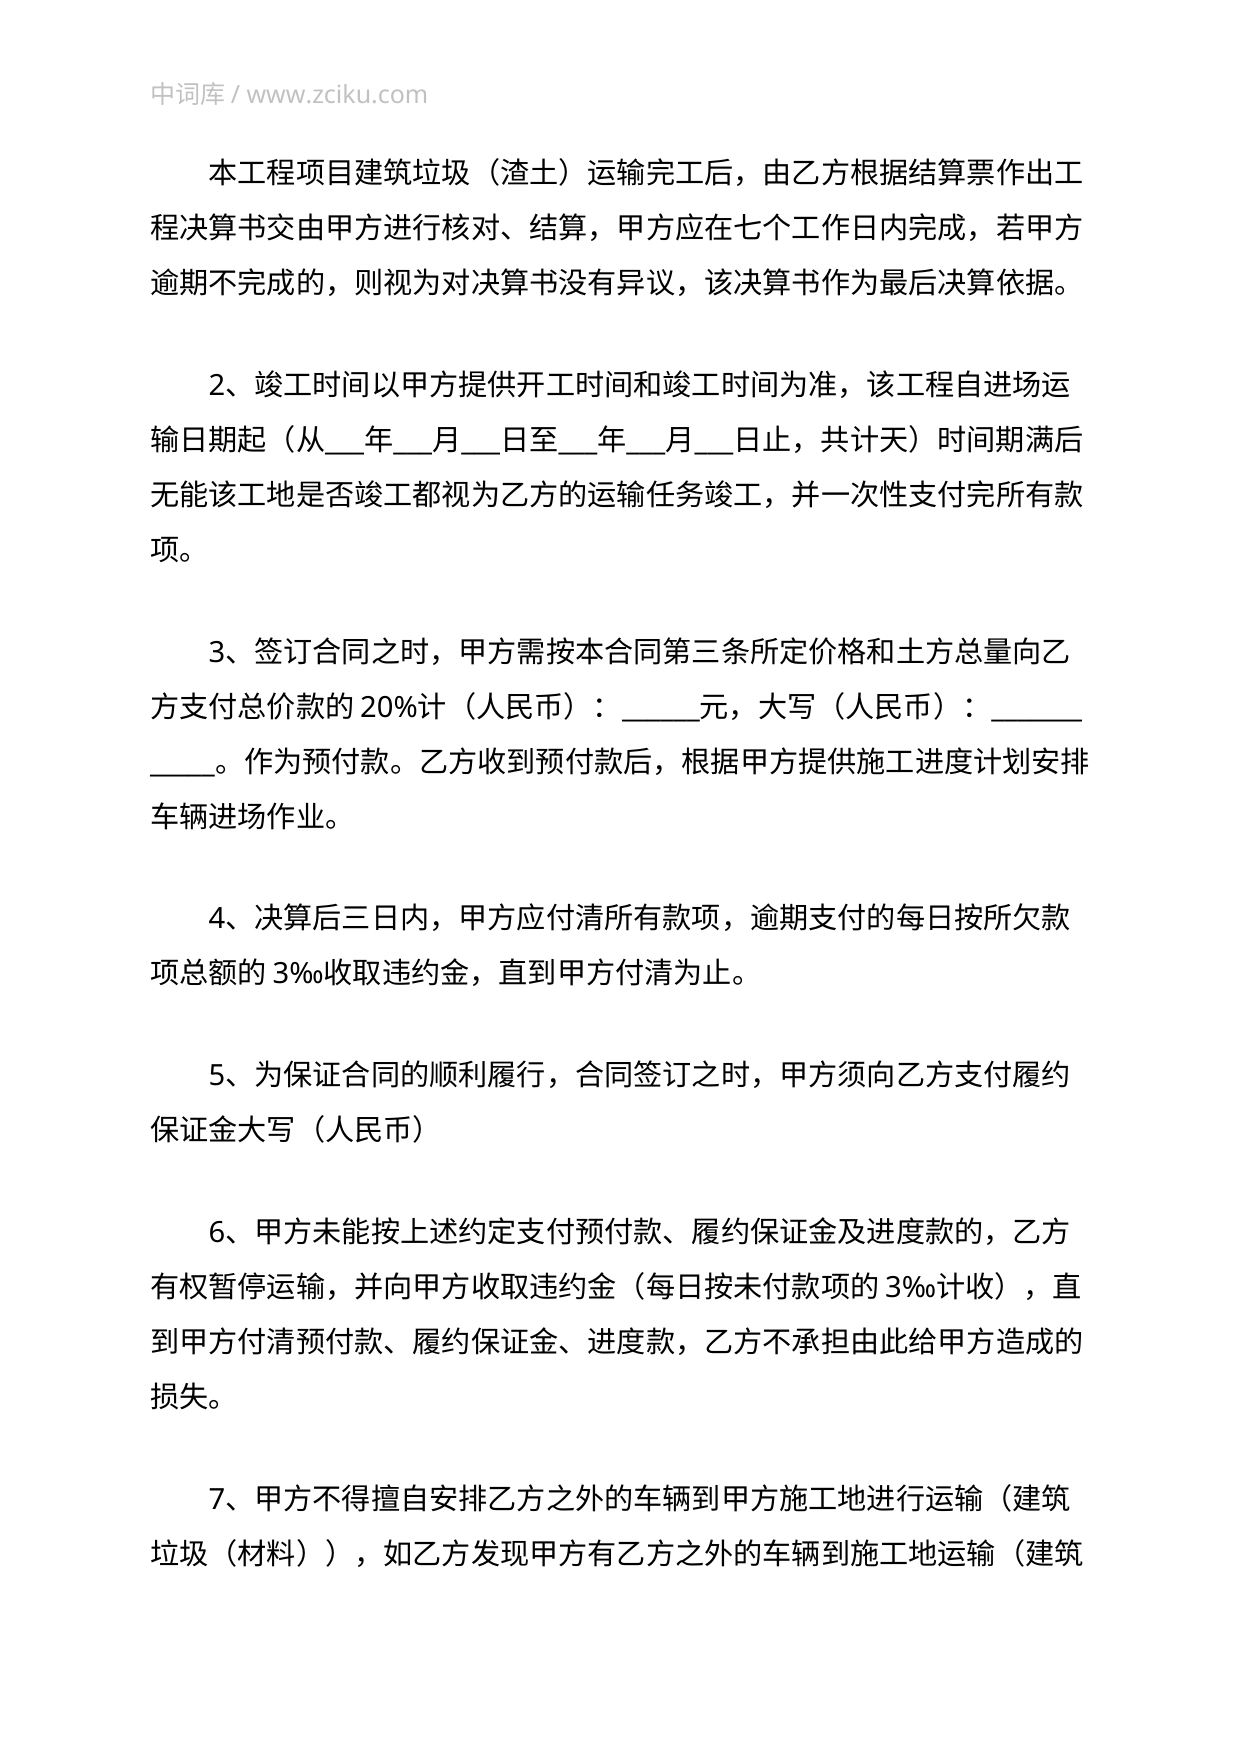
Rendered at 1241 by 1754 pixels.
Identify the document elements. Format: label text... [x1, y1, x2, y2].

text 本工程项目建筑垃圾（渣土）运输完工后，由乙方根据结算票作出工程决算书交由甲方进行核对、结算，甲方应在七个工作日内完成，若甲方逾期不完成的，则视为对决算书没有异议，该决算书作为最后决算依据。 [150, 150, 1090, 302]
text 5、为保证合同的顺利履行，合同签订之时，甲方须向乙方支付履约保证金大写（人民币） [150, 1052, 1090, 1149]
text 6、甲方未能按上述约定支付预付款、履约保证金及进度款的，乙方有权暂停运输，并向甲方收取违约金（每日按未付款项的3‰计收），直到甲方付清预付款、履约保证金、进度款，乙方不承担由此给甲方造成的损失。 [150, 1209, 1090, 1416]
text 2、竣工时间以甲方提供开工时间和竣工时间为准，该工程自进场运输日期起（从___年___月___日至___年___月___日止，共计天）时间期满后无能该工地是否竣工都视为乙方的运输任务竣工，并一次性支付完所有款项。 [150, 362, 1090, 569]
text 3、签订合同之时，甲方需按本合同第三条所定价格和土方总量向乙方支付总价款的20%计（人民币）：______元，大写（人民币）：____________。作为预付款。乙方收到预付款后，根据甲方提供施工进度计划安排车辆进场作业。 [150, 628, 1090, 836]
text 4、决算后三日内，甲方应付清所有款项，逾期支付的每日按所欠款项总额的3‰收取违约金，直到甲方付清为止。 [150, 895, 1090, 992]
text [150, 1475, 1090, 1573]
